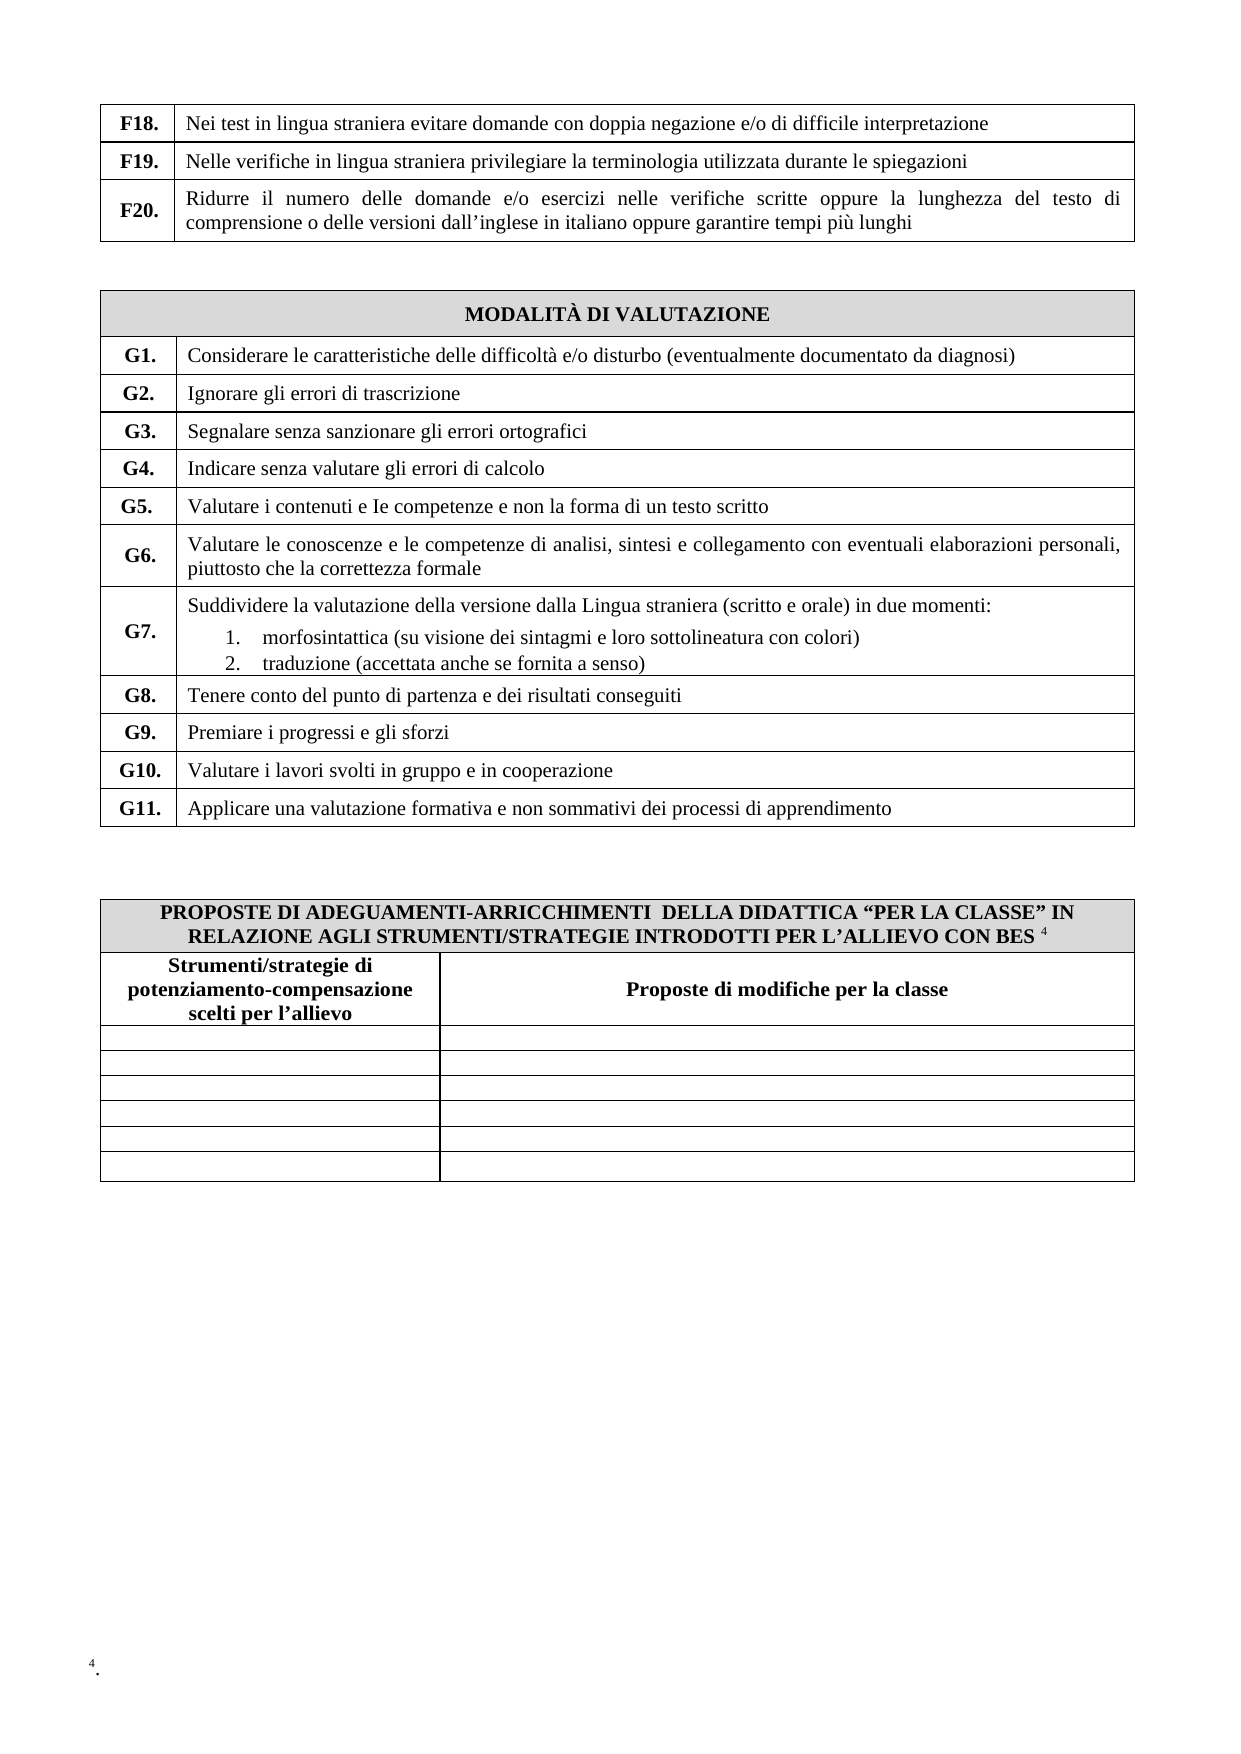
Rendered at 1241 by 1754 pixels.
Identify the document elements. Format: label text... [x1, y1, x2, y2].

table_cell G8. [101, 676, 176, 713]
table_cell Ridurre il numero delle domande e/o esercizi nelle verifiche scritte oppure la lunghezza del testo di comprensione o delle versioni dall’inglese in italiano oppure garantire tempi più lunghi [175, 180, 1134, 241]
table_cell [441, 1051, 1134, 1075]
table_cell [441, 1127, 1134, 1151]
table_cell F20. [101, 180, 174, 241]
table_cell F18. [101, 105, 174, 141]
table_cell [101, 1127, 439, 1151]
table_cell G5. [101, 488, 176, 524]
table_cell Nei test in lingua straniera evitare domande con doppia negazione e/o di difficile interpretazione [175, 105, 1134, 141]
table_cell Nelle verifiche in lingua straniera privilegiare la terminologia utilizzata durante le spiegazioni [175, 143, 1134, 179]
table_cell G10. [101, 752, 176, 788]
table_header PROPOSTE DI ADEGUAMENTI-ARRICCHIMENTI DELLA DIDATTICA “PER LA CLASSE” IN RELAZIONE AGLI STRUMENTI/STRATEGIE INTRODOTTI PER L’ALLIEVO CON BES [101, 900, 1134, 952]
table_cell Proposte di modifiche per la classe [441, 953, 1134, 1025]
table_cell [441, 1152, 1134, 1181]
table_cell Ignorare gli errori di trascrizione [177, 375, 1134, 411]
table_cell G3. [101, 413, 176, 449]
table_cell Valutare le conoscenze e le competenze di analisi, sintesi e collegamento con eventuali elaborazioni personali, piuttosto che la correttezza formale [177, 525, 1134, 586]
table_header modalitÀ di vALUTAZIONE [101, 291, 1134, 336]
table_cell G1. [101, 337, 176, 374]
table_cell [101, 1101, 439, 1126]
table_cell [101, 1076, 439, 1100]
table_cell Indicare senza valutare gli errori di calcolo [177, 450, 1134, 487]
table_cell G6. [101, 525, 176, 586]
table_cell Applicare una valutazione formativa e non sommativi dei processi di apprendimento [177, 789, 1134, 826]
table_cell [441, 1076, 1134, 1100]
table_cell [441, 1101, 1134, 1126]
table_cell Valutare i lavori svolti in gruppo e in cooperazione [177, 752, 1134, 788]
table_cell G2. [101, 375, 176, 411]
table_cell [101, 1051, 439, 1075]
table_cell Suddividere la valutazione della versione dalla Lingua straniera (scritto e orale) in due momenti: morfosintattica (su visione dei sintagmi e loro sottolineatura con colori) traduzione (accettata anche se fornita a senso) [177, 587, 1134, 675]
table_cell F19. [101, 143, 174, 179]
table_cell Segnalare senza sanzionare gli errori ortografici [177, 413, 1134, 449]
table_cell Considerare le caratteristiche delle difficoltà e/o disturbo (eventualmente documentato da diagnosi) [177, 337, 1134, 374]
table_cell [101, 1152, 439, 1181]
table_cell Strumenti/strategie di potenziamento-compensazione scelti per l’allievo [101, 953, 439, 1025]
table_cell [101, 1026, 439, 1050]
table_cell Valutare i contenuti e Ie competenze e non la forma di un testo scritto [177, 488, 1134, 524]
table_cell G11. [101, 789, 176, 826]
table_cell Tenere conto del punto di partenza e dei risultati conseguiti [177, 676, 1134, 713]
table_cell Premiare i progressi e gli sforzi [177, 714, 1134, 751]
table_cell [441, 1026, 1134, 1050]
table_cell G9. [101, 714, 176, 751]
table_cell G4. [101, 450, 176, 487]
table_cell G7. [101, 587, 176, 675]
